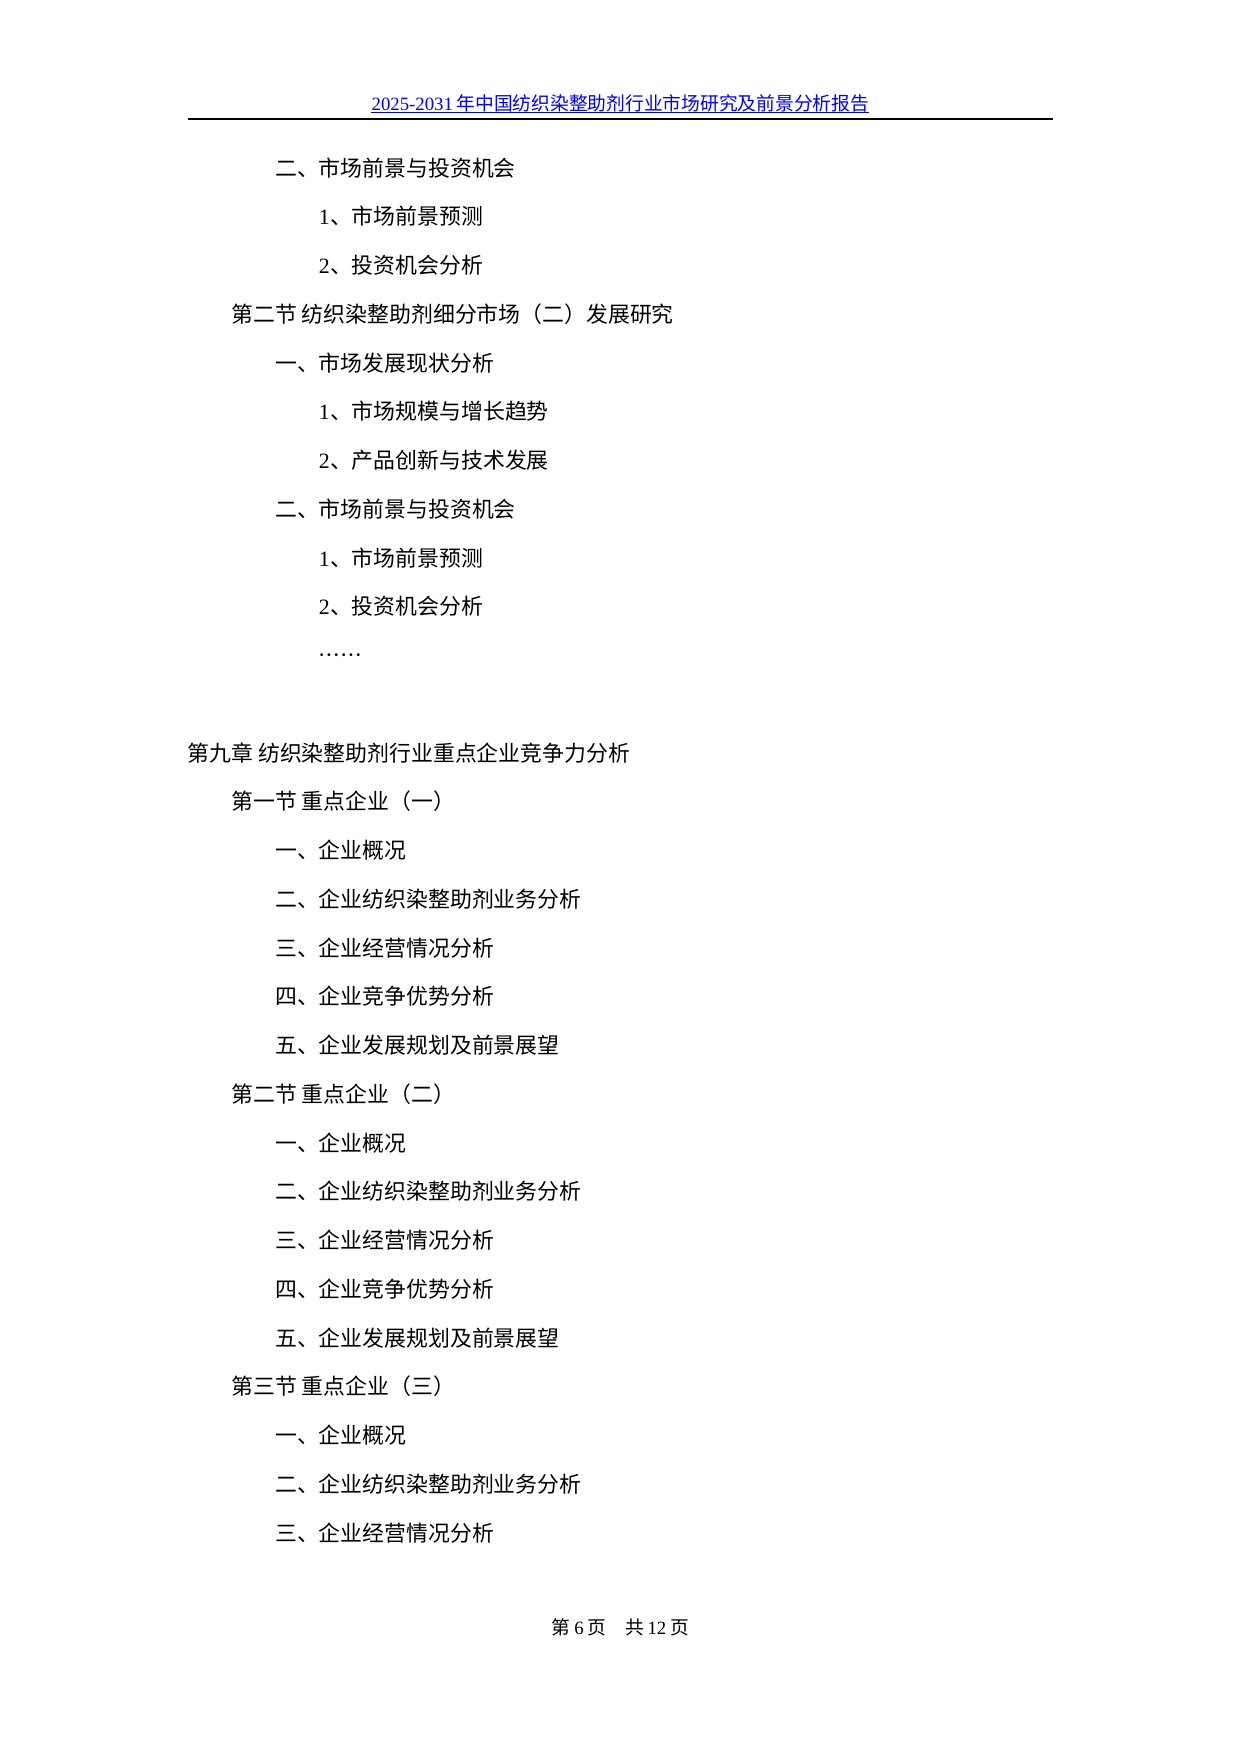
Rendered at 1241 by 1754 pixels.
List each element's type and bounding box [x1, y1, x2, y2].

text [187, 150, 1053, 1548]
